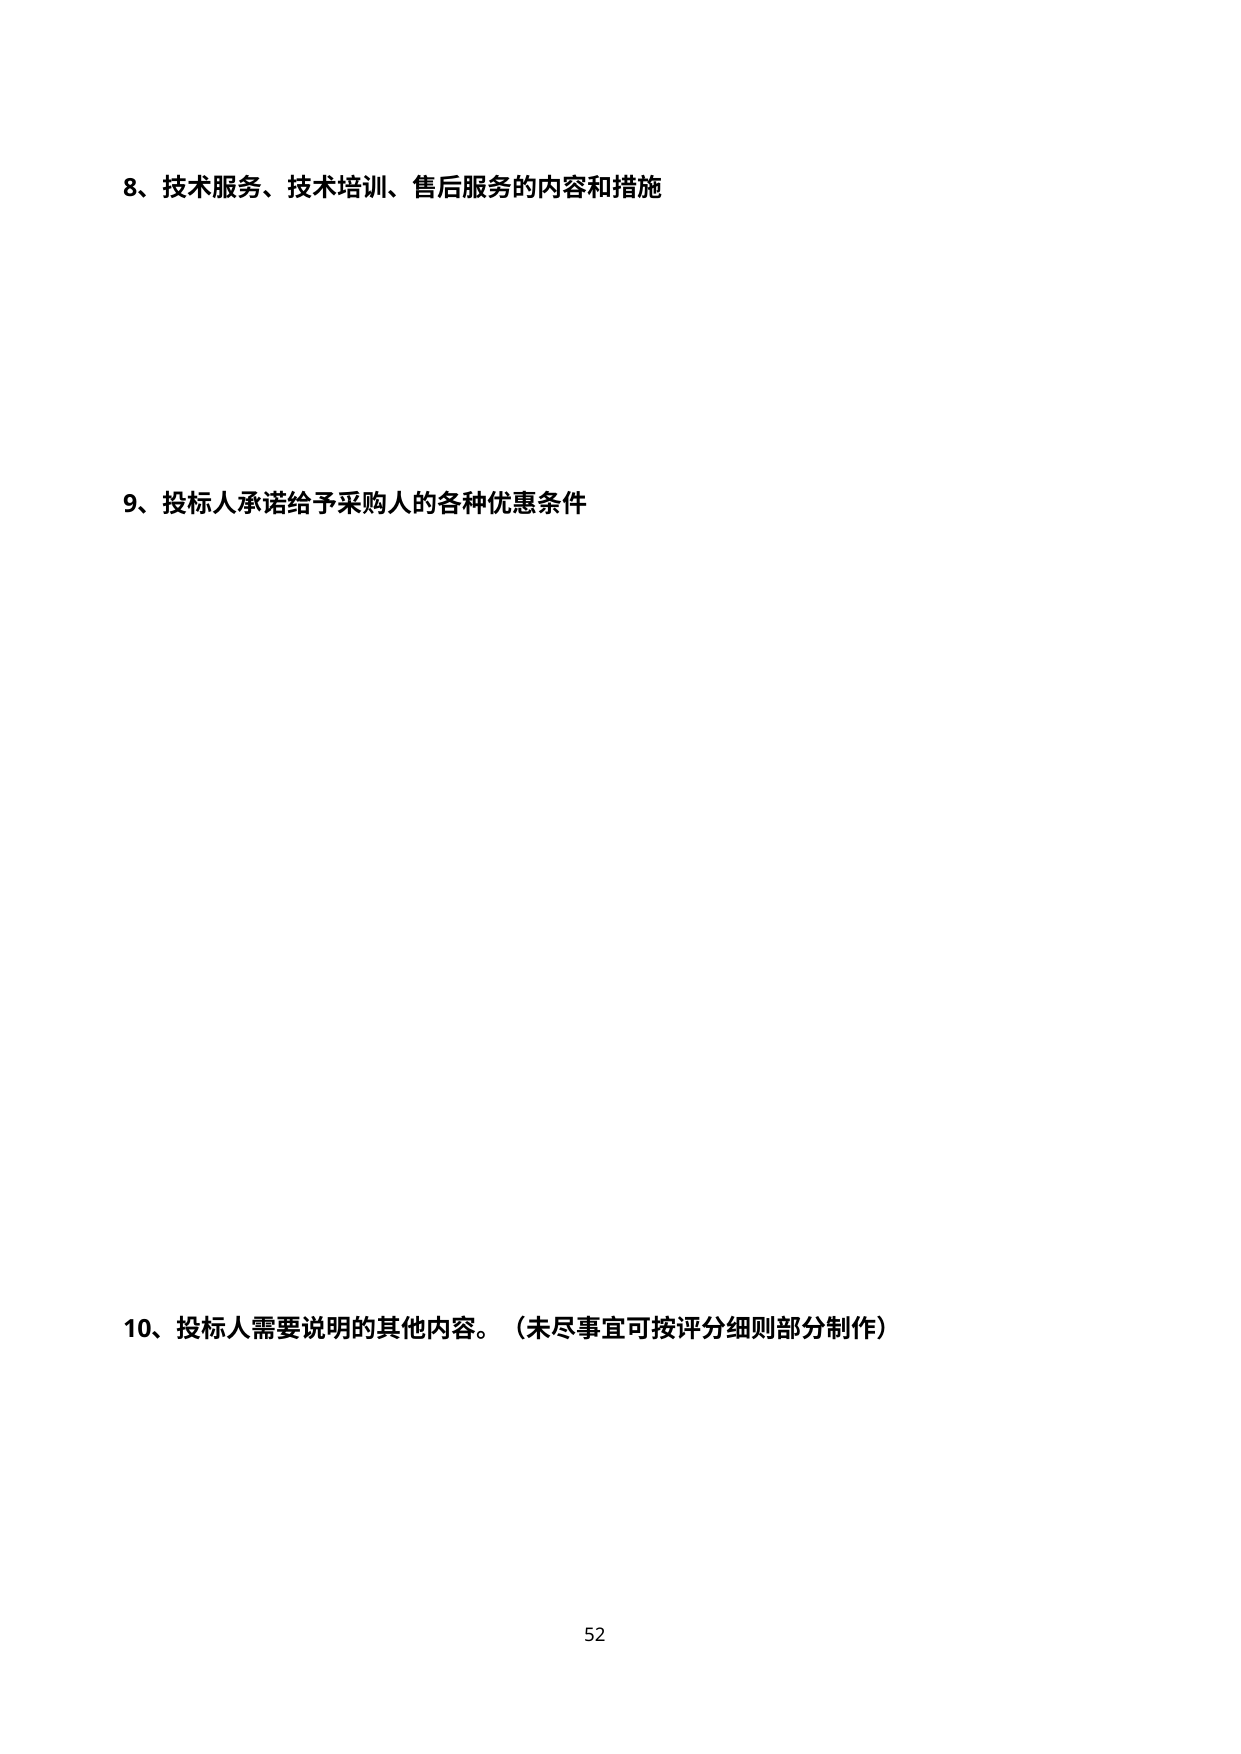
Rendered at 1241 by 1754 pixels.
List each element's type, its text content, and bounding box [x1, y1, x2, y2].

text 8、技术服务、技术培训、售后服务的内容和措施 [123, 160, 1123, 206]
text 10、投标人需要说明的其他内容。（未尽事宜可按评分细则部分制作） [123, 1308, 1123, 1344]
text 9、投标人承诺给予采购人的各种优惠条件 [123, 475, 1123, 521]
